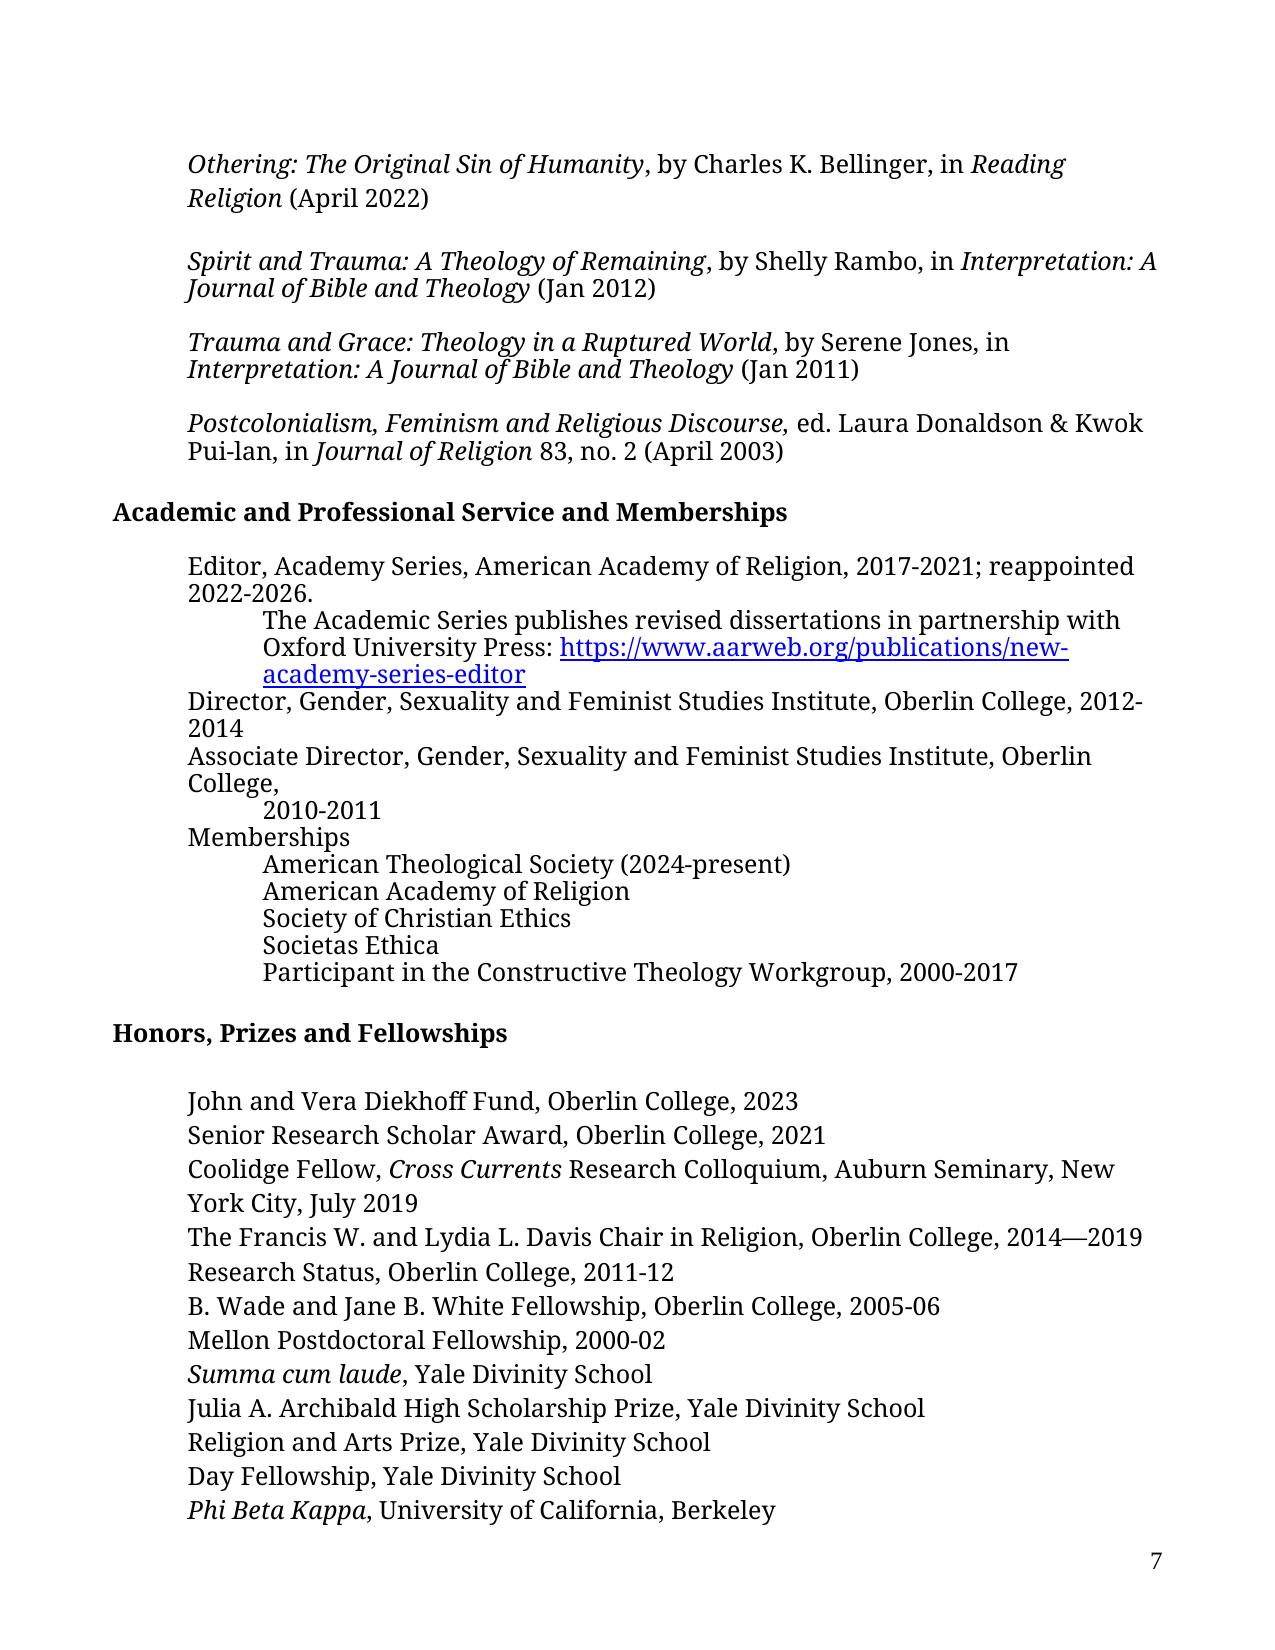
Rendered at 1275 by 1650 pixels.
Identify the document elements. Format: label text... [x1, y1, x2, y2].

text Othering: The Original Sin of Humanity, by Charles K. Bellinger, in Reading Religion (April 2022) [187, 147, 1162, 215]
text B. Wade and Jane B. White Fellowship, Oberlin College, 2005-06 [187, 1288, 1162, 1322]
subtitle Honors, Prizes and Fellowships [112, 1016, 1162, 1050]
text Director, Gender, Sexuality and Feminist Studies Institute, Oberlin College, 2012-2014 [187, 689, 1162, 743]
text The Academic Series publishes revised dissertations in partnership with Oxford University Press: https://www.aarweb.org/publications/new-academy-series-editor [262, 608, 1162, 689]
text Associate Director, Gender, Sexuality and Feminist Studies Institute, Oberlin College, [187, 743, 1162, 797]
text Julia A. Archibald High Scholarship Prize, Yale Divinity School [112, 1390, 1162, 1424]
text Spirit and Trauma: A Theology of Remaining, by Shelly Rambo, in Interpretation: A Journal of Bible and Theology (Jan 2012) [187, 249, 1162, 303]
text 2010-2011 [187, 797, 1162, 824]
text Postcolonialism, Feminism and Religious Discourse, ed. Laura Donaldson & Kwok Pui-lan, in Journal of Religion 83, no. 2 (April 2003) [187, 411, 1162, 465]
text John and Vera Diekhoff Fund, Oberlin College, 2023 [187, 1084, 1162, 1118]
text Memberships [187, 824, 1162, 852]
text Participant in the Constructive Theology Workgroup, 2000-2017 [187, 960, 1162, 987]
text American Academy of Religion [187, 879, 1162, 906]
text Mellon Postdoctoral Fellowship, 2000-02 [112, 1322, 1162, 1356]
text Trauma and Grace: Theology in a Ruptured World, by Serene Jones, in Interpretation: A Journal of Bible and Theology (Jan 2011) [187, 330, 1162, 384]
text Editor, Academy Series, American Academy of Religion, 2017-2021; reappointed 2022-2026. [187, 554, 1162, 608]
text American Theological Society (2024-present) [187, 852, 1162, 879]
text Senior Research Scholar Award, Oberlin College, 2021 [187, 1118, 1162, 1152]
text Research Status, Oberlin College, 2011-12 [187, 1254, 1162, 1288]
subtitle Academic and Professional Service and Memberships [112, 499, 1162, 527]
text Summa cum laude, Yale Divinity School [112, 1356, 1162, 1390]
text Religion and Arts Prize, Yale Divinity School [112, 1424, 1162, 1458]
text Coolidge Fellow, Cross Currents Research Colloquium, Auburn Seminary, New York City, July 2019 [187, 1152, 1162, 1220]
text The Francis W. and Lydia L. Davis Chair in Religion, Oberlin College, 2014—2019 [187, 1220, 1162, 1254]
text Societas Ethica [187, 933, 1162, 960]
text Phi Beta Kappa, University of California, Berkeley [112, 1493, 1162, 1527]
text Day Fellowship, Yale Divinity School [112, 1458, 1162, 1493]
text Society of Christian Ethics [187, 906, 1162, 933]
